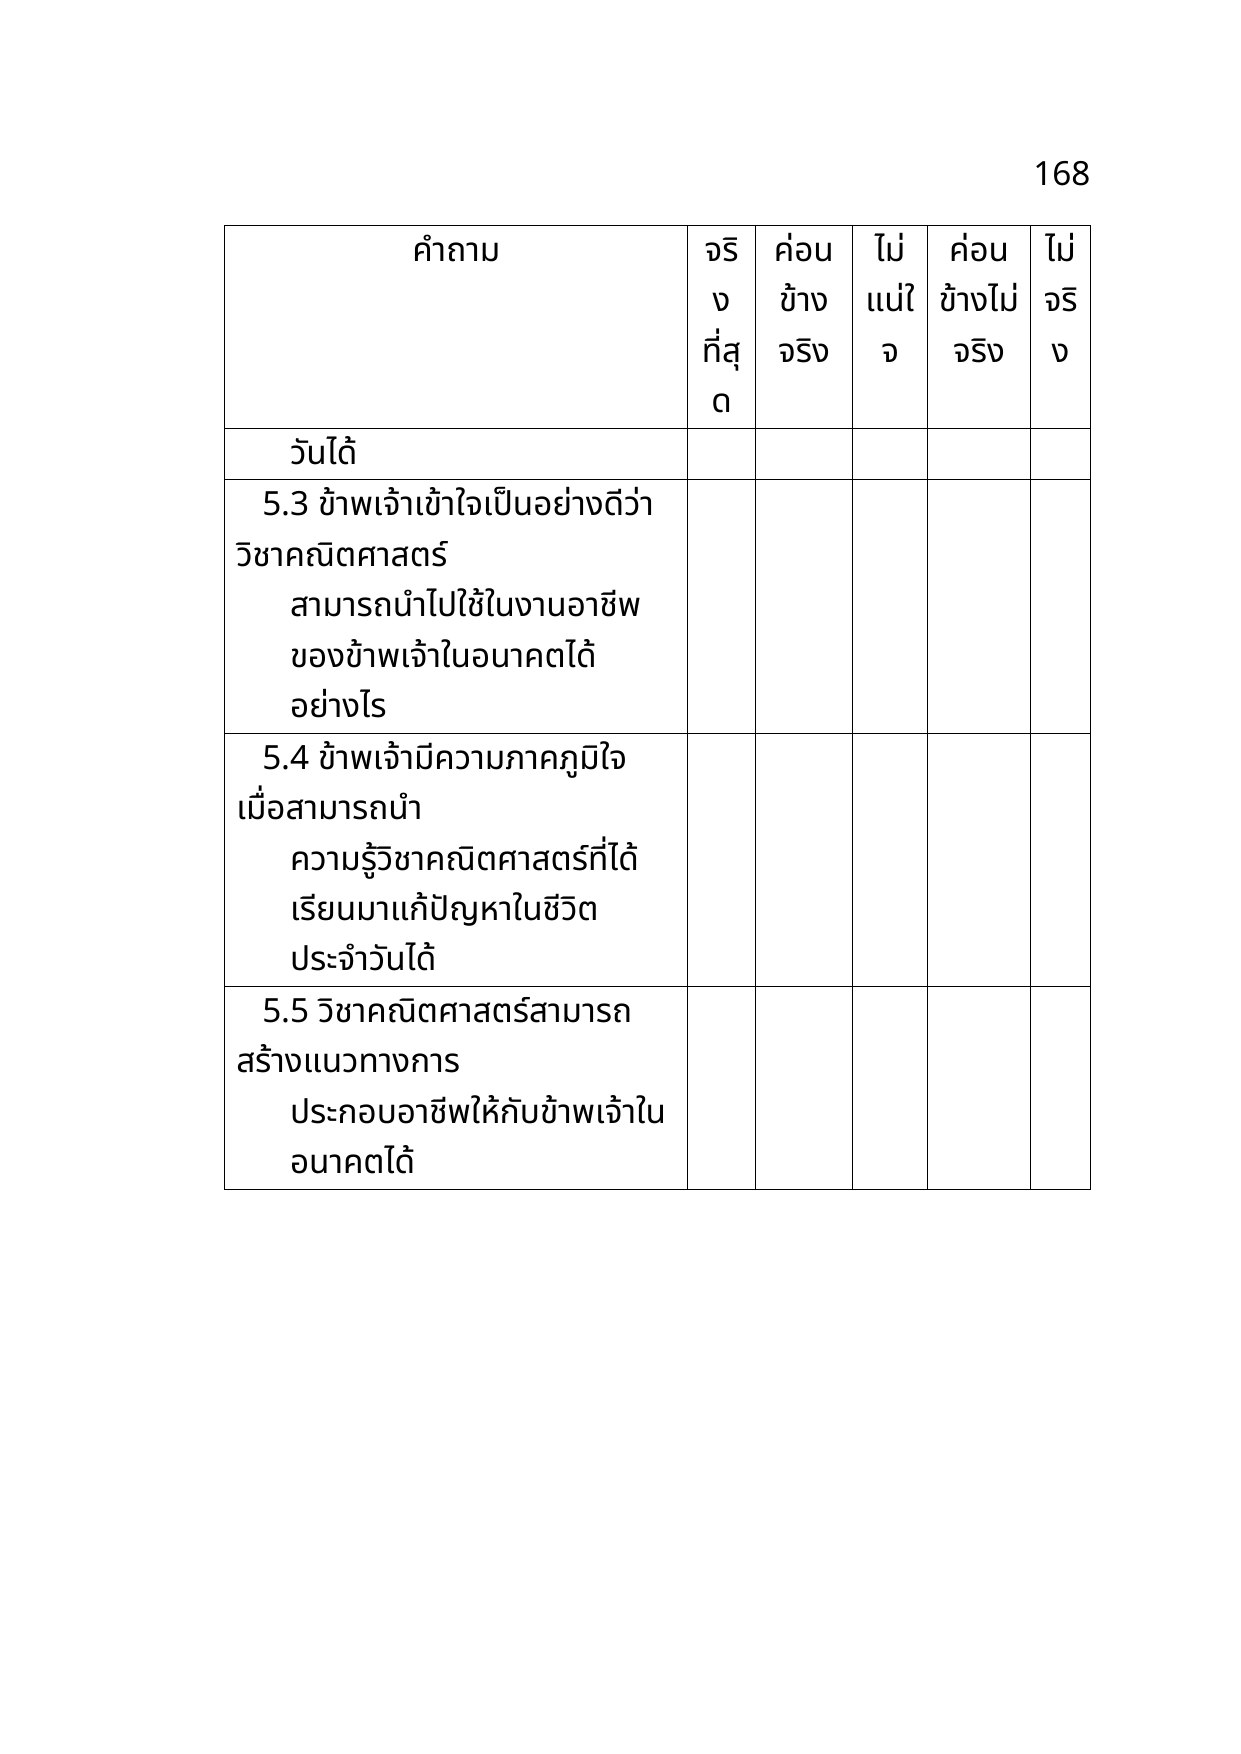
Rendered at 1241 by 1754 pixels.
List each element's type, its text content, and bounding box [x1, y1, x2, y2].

table_cell [756, 429, 852, 479]
table_cell [688, 734, 755, 986]
table_cell [1031, 987, 1090, 1189]
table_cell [225, 429, 687, 479]
table_cell [853, 429, 927, 479]
table_cell 5.3 ข้าพเจ้าเข้าใจเป็นอย่างดีว่าวิชาคณิตศาสตร์ สามารถนำไปใช้ในงานอาชีพของข้าพเจ้าในอนาคตได้อย่างไร [225, 480, 687, 732]
table_header ค่อนข้างไม่จริง [928, 226, 1030, 428]
table_cell [756, 987, 852, 1189]
table_cell [928, 987, 1030, 1189]
table_cell [853, 987, 927, 1189]
table_cell [1031, 480, 1090, 732]
table_cell [756, 734, 852, 986]
table_cell [688, 429, 755, 479]
table_cell 5.5 วิชาคณิตศาสตร์สามารถสร้างแนวทางการ ประกอบอาชีพให้กับข้าพเจ้าในอนาคตได้ [225, 987, 687, 1189]
table_cell [1031, 734, 1090, 986]
table_cell [928, 429, 1030, 479]
table_header ค่อนข้างจริง [756, 226, 852, 428]
table_header คำถาม [225, 226, 687, 428]
table_cell [853, 734, 927, 986]
table_cell [1031, 429, 1090, 479]
table_cell [688, 480, 755, 732]
table_cell [928, 480, 1030, 732]
table_header ไม่จริง [1031, 226, 1090, 428]
table_cell [853, 480, 927, 732]
table_header ไม่แน่ใจ [853, 226, 927, 428]
table_cell [756, 480, 852, 732]
table_header จริงที่สุด [688, 226, 755, 428]
table_cell [928, 734, 1030, 986]
table_cell [688, 987, 755, 1189]
table_cell 5.4 ข้าพเจ้ามีความภาคภูมิใจเมื่อสามารถนำ ความรู้วิชาคณิตศาสตร์ที่ได้เรียนมาแก้ปัญหาในชีวิตประจำวันได้ [225, 734, 687, 986]
